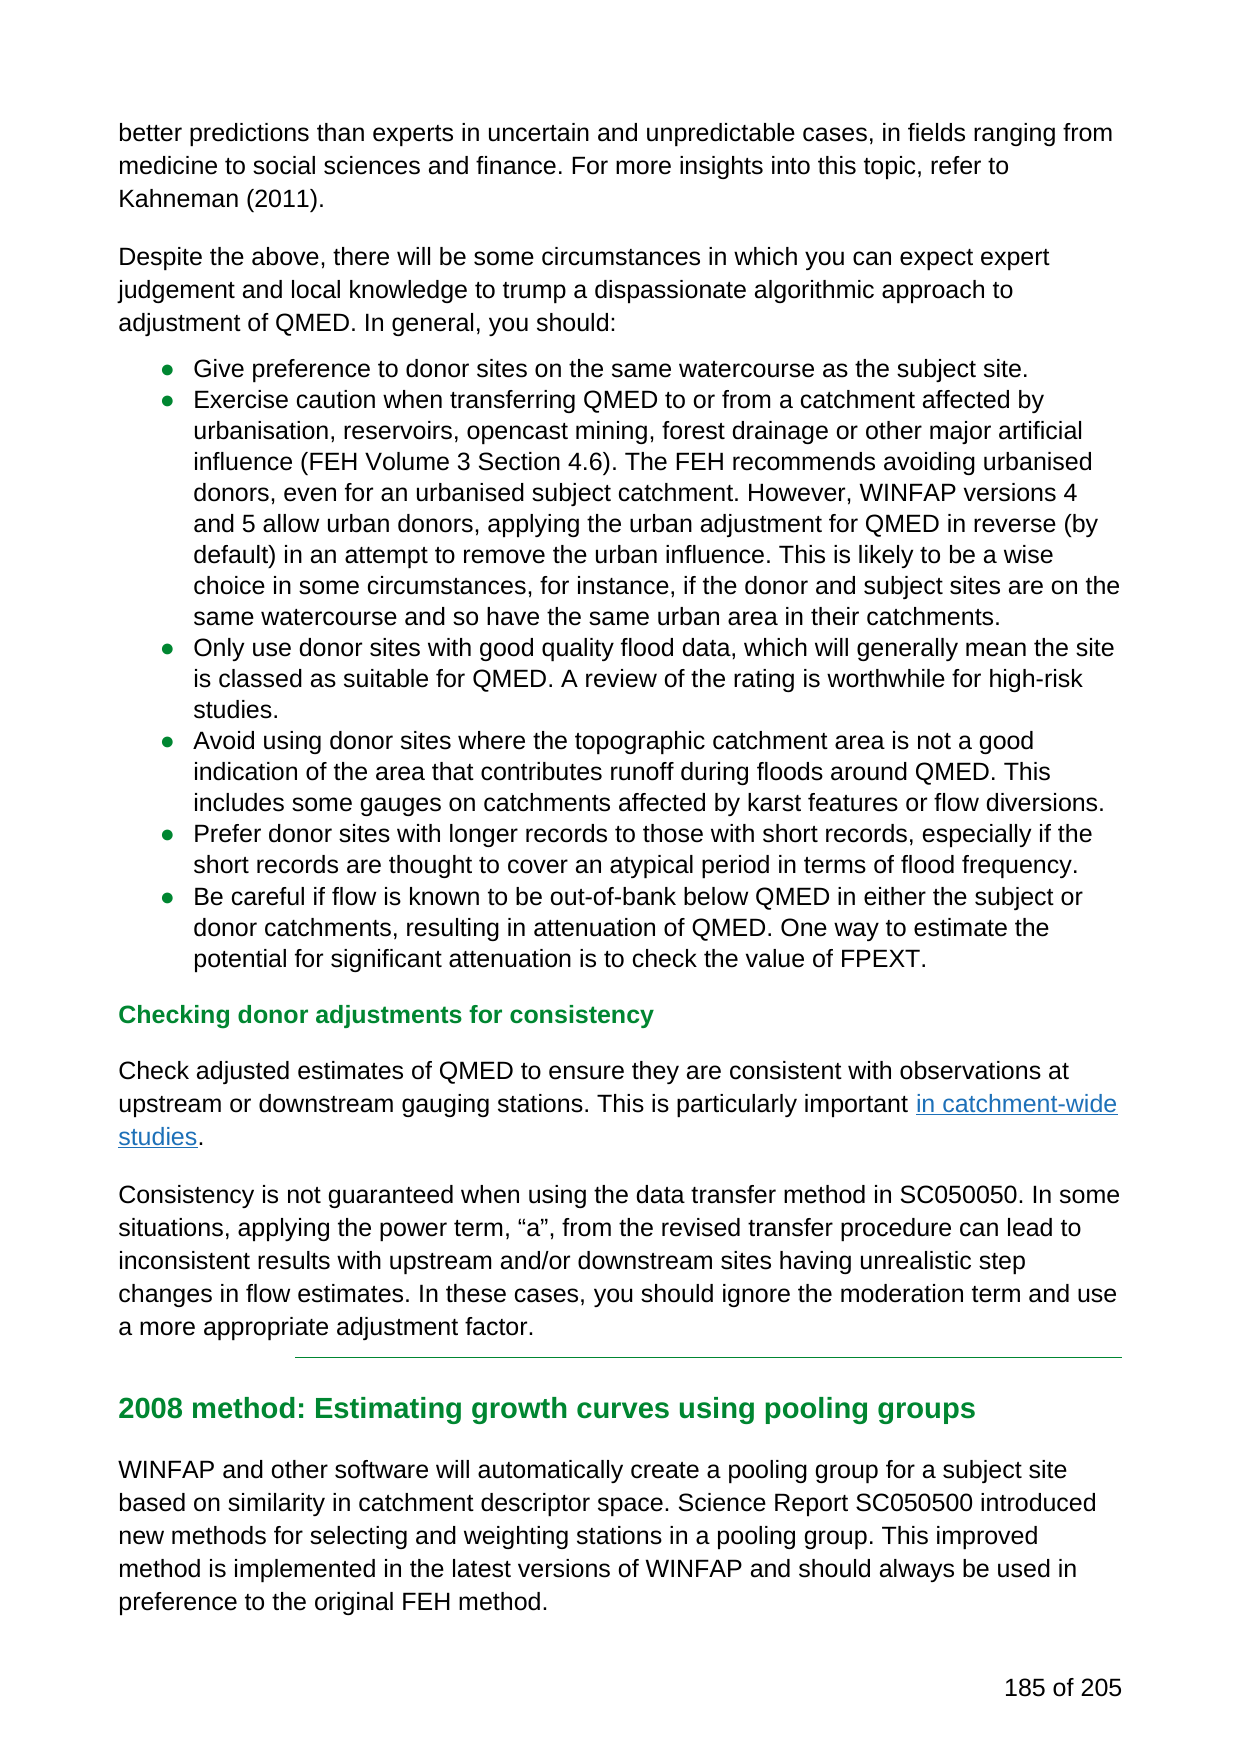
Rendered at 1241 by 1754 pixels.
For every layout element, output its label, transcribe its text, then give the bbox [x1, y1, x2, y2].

text Avoid using donor sites where the topographic catchment area is not a good indication of the area that contributes runoff during floods around QMED. This includes some gauges on catchments affected by karst features or flow diversions. [159, 726, 1122, 817]
text WINFAP and other software will automatically create a pooling group for a subject site based on similarity in catchment descriptor space. Science Report SC050500 introduced new methods for selecting and weighting stations in a pooling group. This improved method is implemented in the latest versions of WINFAP and should always be used in preference to the original FEH method. [118, 1455, 1122, 1616]
subtitle 2008 method: Estimating growth curves using pooling groups [118, 1391, 1122, 1425]
text Check adjusted estimates of QMED to ensure they are consistent with observations at upstream or downstream gauging stations. This is particularly important in catchment-wide studies. [118, 1056, 1122, 1150]
text Give preference to donor sites on the same watercourse as the subject site. [159, 354, 1122, 382]
text Consistency is not guaranteed when using the data transfer method in SC050050. In some situations, applying the power term, “a”, from the revised transfer procedure can lead to inconsistent results with upstream and/or downstream sites having unrealistic step changes in flow estimates. In these cases, you should ignore the moderation term and use a more appropriate adjustment factor. [118, 1180, 1122, 1341]
text Exercise caution when transferring QMED to or from a catchment affected by urbanisation, reservoirs, opencast mining, forest drainage or other major artificial influence (FEH Volume 3 Section 4.6). The FEH recommends avoiding urbanised donors, even for an urbanised subject catchment. However, WINFAP versions 4 and 5 allow urban donors, applying the urban adjustment for QMED in reverse (by default) in an attempt to remove the urban influence. This is likely to be a wise choice in some circumstances, for instance, if the donor and subject sites are on the same watercourse and so have the same urban area in their catchments. [159, 385, 1122, 631]
text Despite the above, there will be some circumstances in which you can expect expert judgement and local knowledge to trump a dispassionate algorithmic approach to adjustment of QMED. In general, you should: [118, 242, 1122, 337]
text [118, 118, 1122, 213]
text Be careful if flow is known to be out-of-bank below QMED in either the subject or donor catchments, resulting in attenuation of QMED. One way to estimate the potential for significant attenuation is to check the value of FPEXT. [159, 881, 1122, 972]
subtitle Checking donor adjustments for consistency [118, 999, 1122, 1028]
text Only use donor sites with good quality flood data, which will generally mean the site is classed as suitable for QMED. A review of the rating is worthwhile for high-risk studies. [159, 633, 1122, 724]
text Prefer donor sites with longer records to those with short records, especially if the short records are thought to cover an atypical period in terms of flood frequency. [159, 819, 1122, 879]
